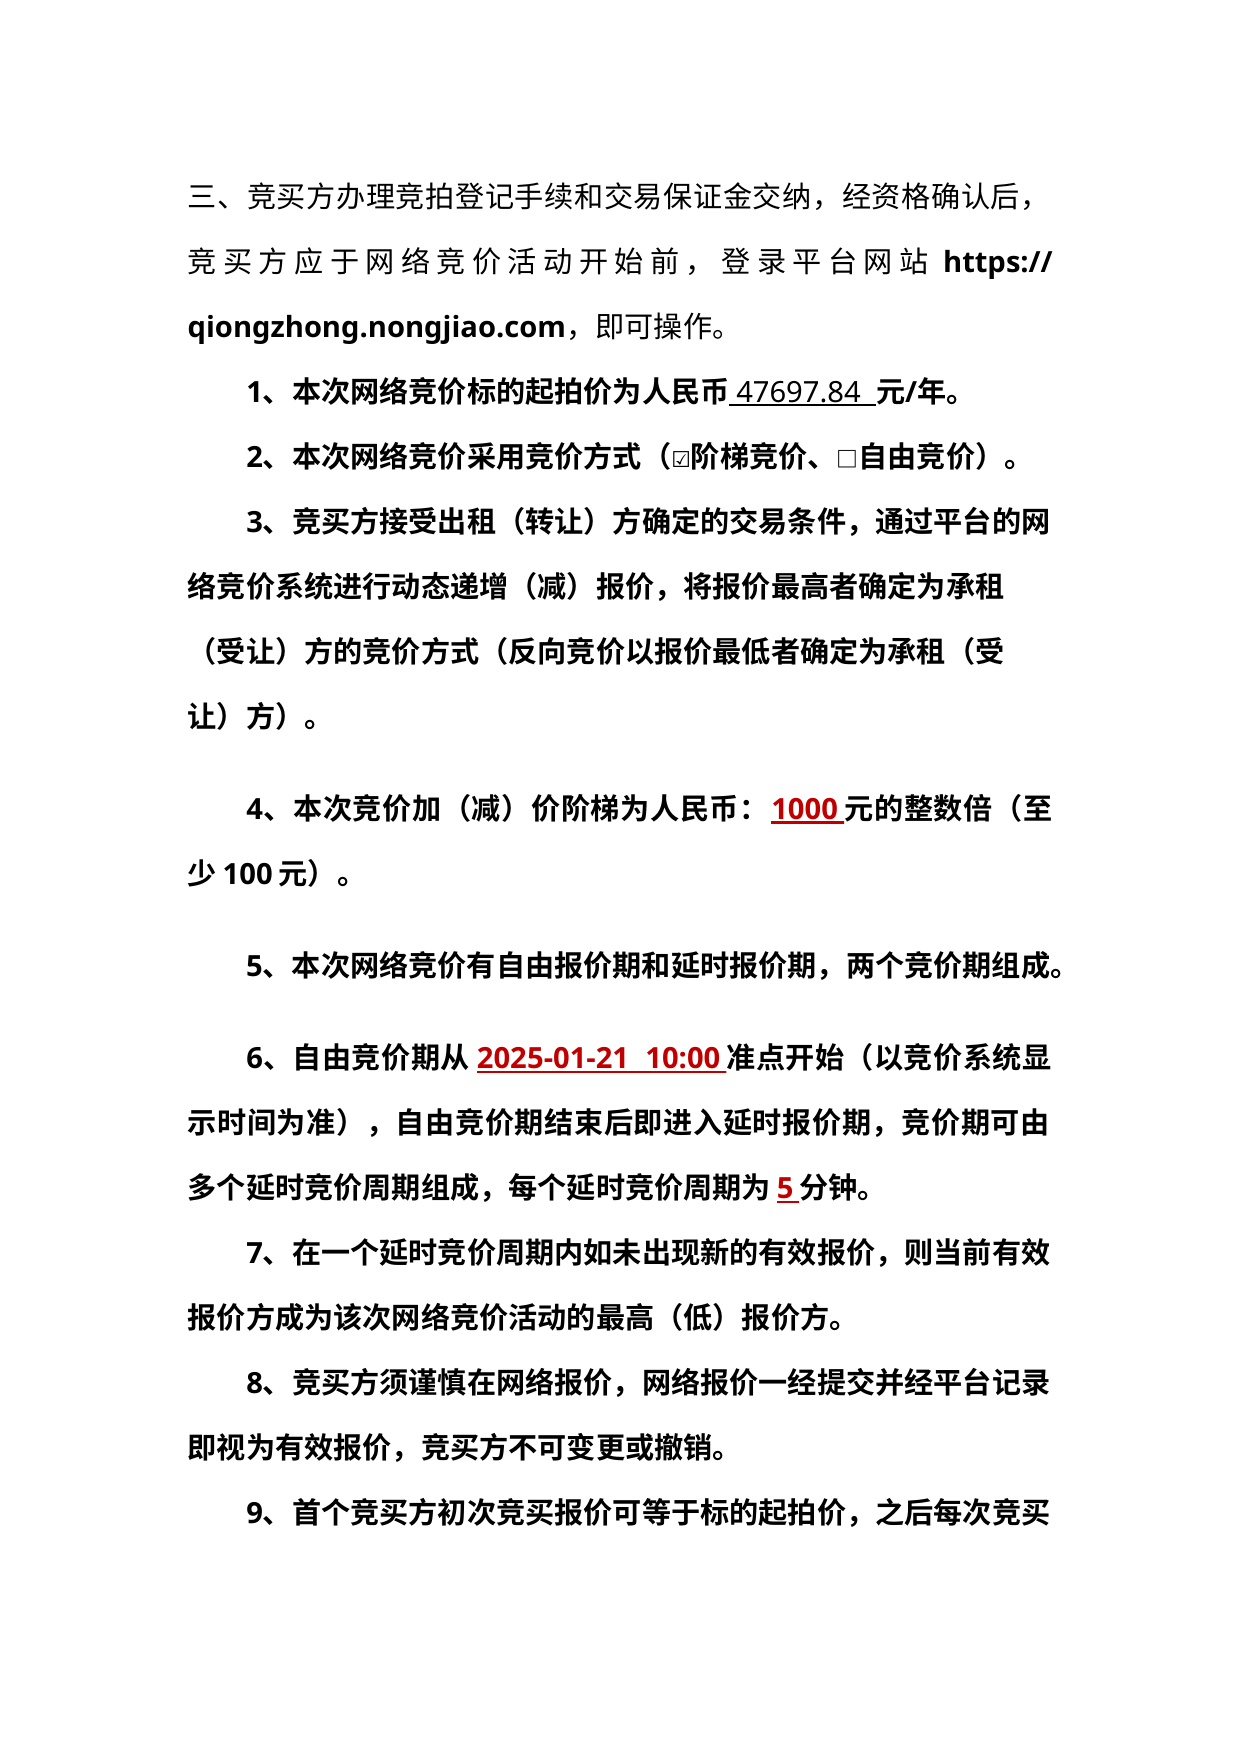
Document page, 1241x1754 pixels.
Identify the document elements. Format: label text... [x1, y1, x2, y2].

text 8、竞买方须谨慎在网络报价，网络报价一经提交并经平台记录即视为有效报价，竞买方不可变更或撤销。 [187, 1348, 1053, 1478]
text 6、自由竞价期从2025-01-21 10:00准点开始（以竞价系统显示时间为准），自由竞价期结束后即进入延时报价期，竞价期可由多个延时竞价周期组成，每个延时竞价周期为5分钟。 [187, 1023, 1053, 1218]
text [187, 1478, 1053, 1543]
subtitle 4、本次竞价加（减）价阶梯为人民币：1000元的整数倍（至少100元）。 [187, 774, 1053, 904]
text 2、本次网络竞价采用竞价方式（☑阶梯竞价、□自由竞价）。 [187, 422, 1053, 487]
subtitle 5、本次网络竞价有自由报价期和延时报价期，两个竞价期组成。 [246, 931, 1053, 996]
text 7、在一个延时竞价周期内如未出现新的有效报价，则当前有效报价方成为该次网络竞价活动的最高（低）报价方。 [187, 1218, 1053, 1348]
text 3、竞买方接受出租（转让）方确定的交易条件，通过平台的网络竞价系统进行动态递增（减）报价，将报价最高者确定为承租（受让）方的竞价方式（反向竞价以报价最低者确定为承租（受让）方）。 [187, 487, 1053, 747]
text 三、竞买方办理竞拍登记手续和交易保证金交纳，经资格确认后，竞买方应于网络竞价活动开始前，登录平台网站https://qiongzhong.nongjiao.com，即可操作。 [187, 162, 1053, 357]
text 1、本次网络竞价标的起拍价为人民币 47697.84 元/年。 [187, 357, 1053, 422]
